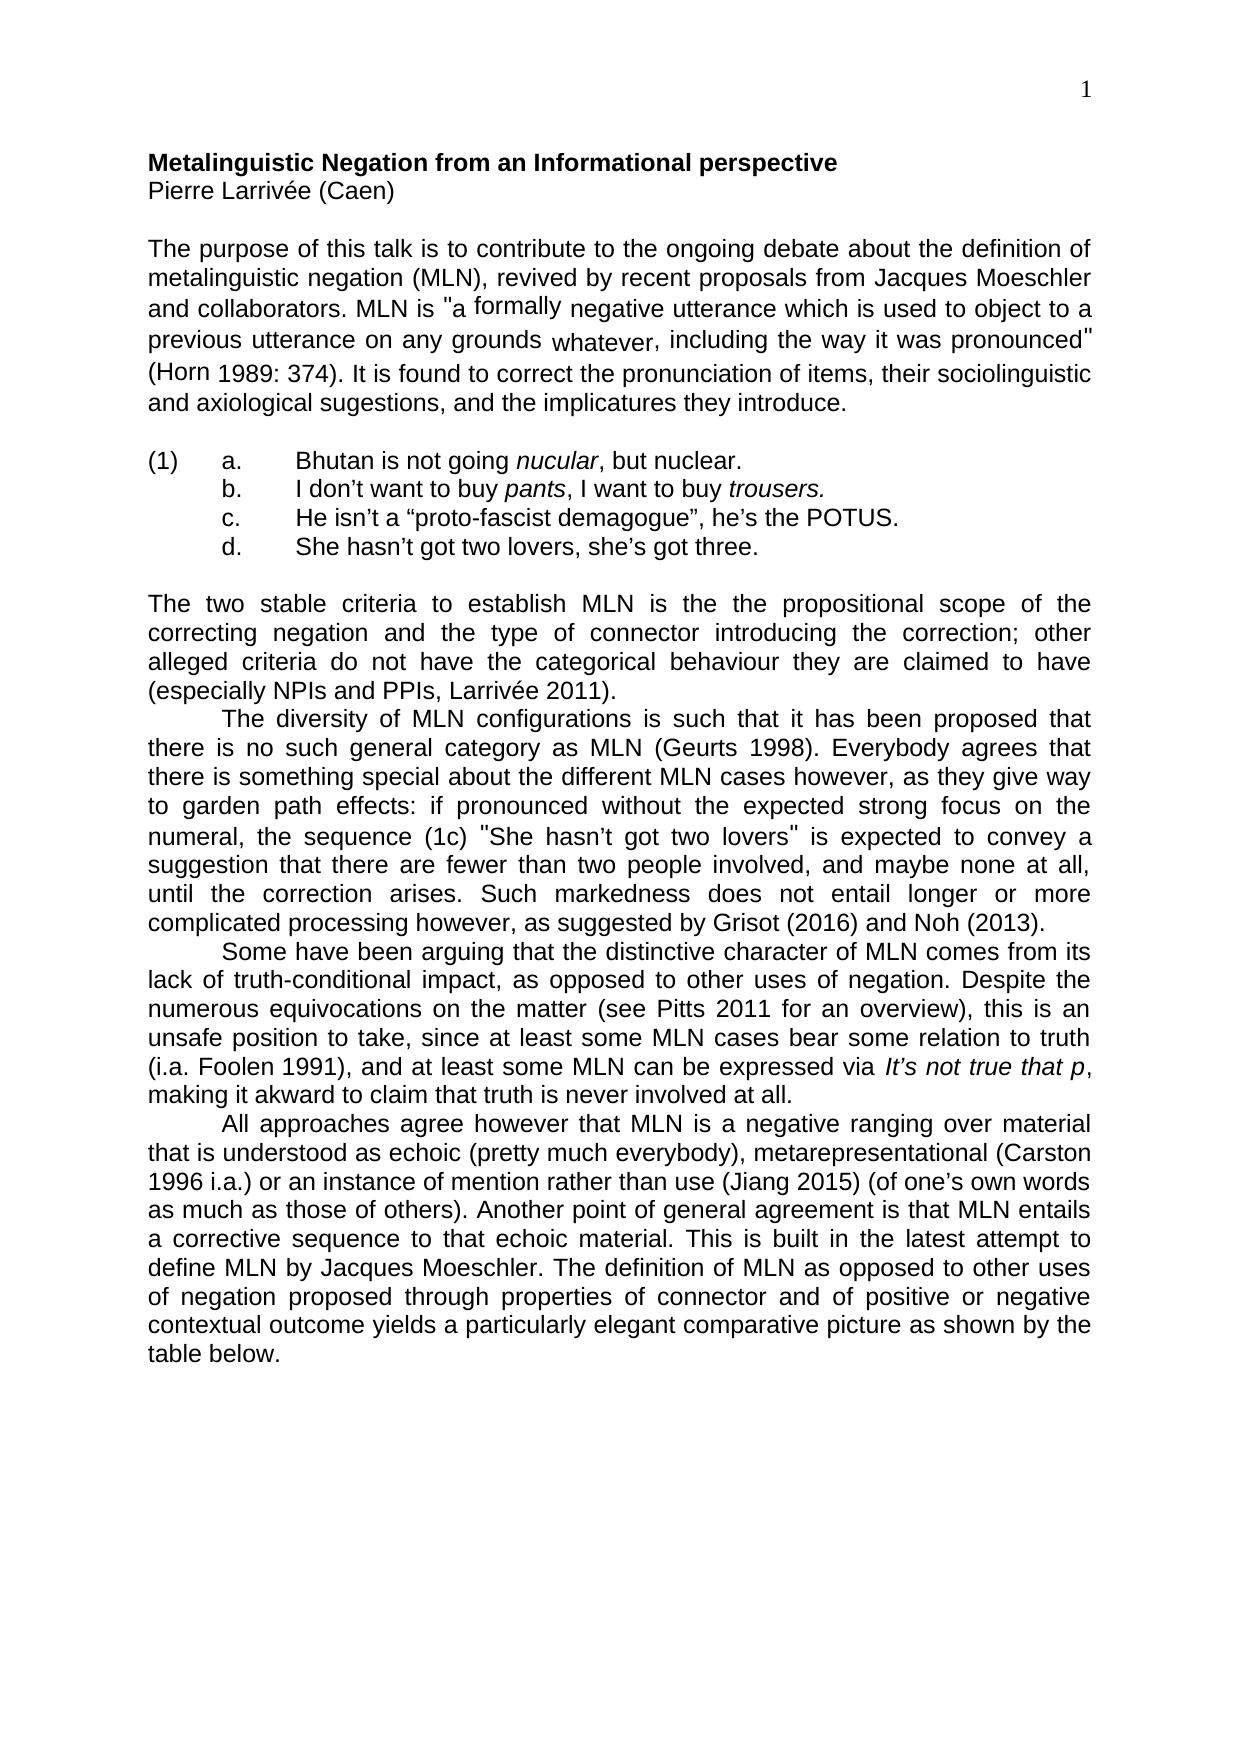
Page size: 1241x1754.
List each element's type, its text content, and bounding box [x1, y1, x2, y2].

text (1) a. Bhutan is not going nucular, but nuclear. [148, 446, 1093, 474]
text All approaches agree however that MLN is a negative ranging over material that is understood as echoic (pretty much everybody), metarepresentational (Carston 1996 i.a.) or an instance of mention rather than use (Jiang 2015) (of one’s own words as much as those of others). Another point of general agreement is that MLN entails a corrective sequence to that echoic material. This is built in the latest attempt to define MLN by Jacques Moeschler. The definition of MLN as opposed to other uses of negation proposed through properties of connector and of positive or negative contextual outcome yields a particularly elegant comparative picture as shown by the table below. [148, 1109, 1093, 1368]
text b. I don’t want to buy pants, I want to buy trousers. [148, 474, 1093, 503]
text The diversity of MLN configurations is such that it has been proposed that there is no such general category as MLN (Geurts 1998). Everybody agrees that there is something special about the different MLN cases however, as they give way to garden path effects: if pronounced without the expected strong focus on the numeral, the sequence (1c) "She hasn’t got two lovers" is expected to convey a suggestion that there are fewer than two people involved, and maybe none at all, until the correction arises. Such markedness does not entail longer or more complicated processing however, as suggested by Grisot (2016) and Noh (2013). [148, 704, 1093, 937]
text d. She hasn’t got two lovers, she’s got three. [148, 532, 1093, 561]
text The two stable criteria to establish MLN is the the propositional scope of the correcting negation and the type of connector introducing the correction; other alleged criteria do not have the categorical behaviour they are claimed to have (especially NPIs and PPIs, Larrivée 2011). [148, 589, 1093, 704]
text The purpose of this talk is to contribute to the ongoing debate about the definition of metalinguistic negation (MLN), revived by recent proposals from Jacques Moeschler and collaborators. MLN is "a formally negative utterance which is used to object to a previous utterance on any grounds whatever, including the way it was pronounced" (Horn 1989: 374). It is found to correct the pronunciation of items, their sociolinguistic and axiological sugestions, and the implicatures they introduce. [148, 234, 1093, 417]
text Metalinguistic Negation from an Informational perspective [148, 148, 1093, 176]
text Pierre Larrivée (Caen) [148, 176, 1093, 205]
text c. He isn’t a “proto-fascist demagogue”, he’s the POTUS. [221, 503, 1093, 532]
text Some have been arguing that the distinctive character of MLN comes from its lack of truth-conditional impact, as opposed to other uses of negation. Despite the numerous equivocations on the matter (see Pitts 2011 for an overview), this is an unsafe position to take, since at least some MLN cases bear some relation to truth (i.a. Foolen 1991), and at least some MLN can be expressed via It’s not true that p, making it akward to claim that truth is never involved at all. [148, 937, 1093, 1109]
